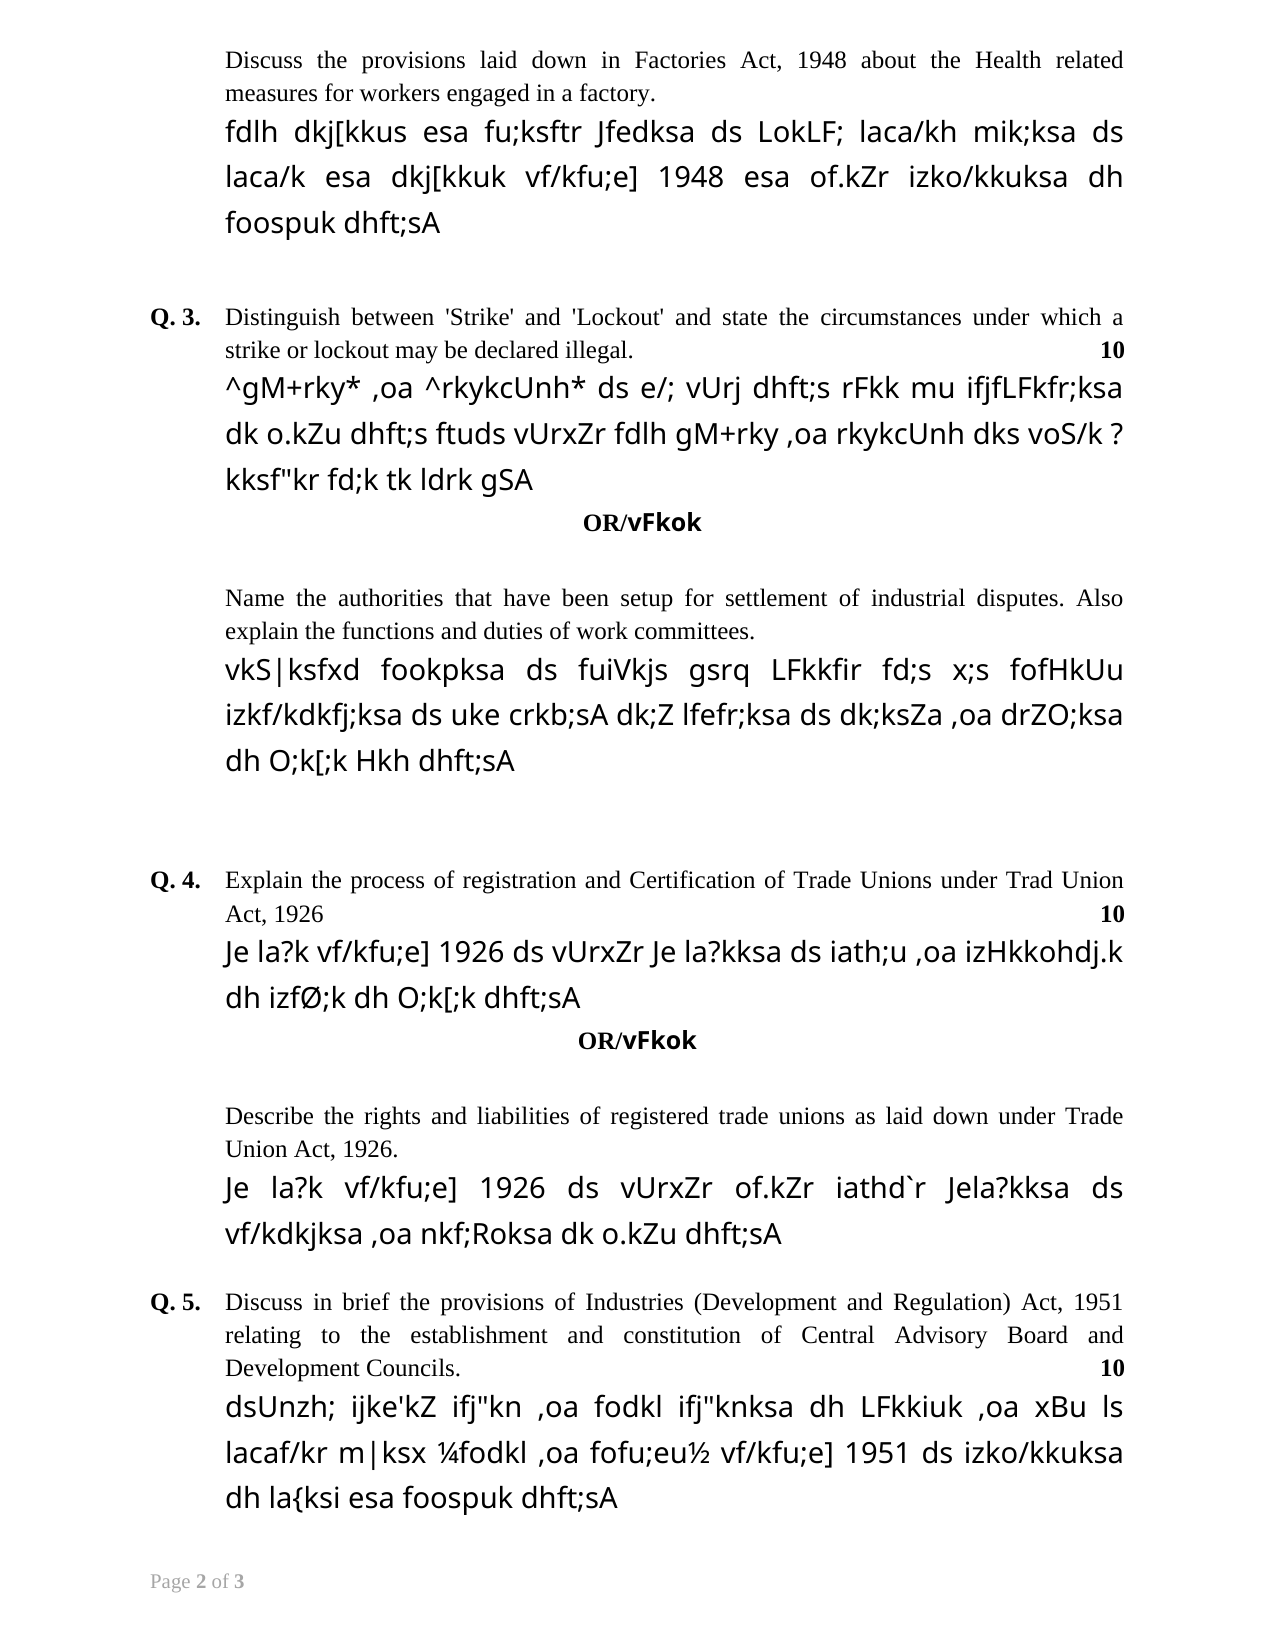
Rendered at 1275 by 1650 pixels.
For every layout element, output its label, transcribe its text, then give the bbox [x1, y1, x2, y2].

text Je la?k vf/kfu;e] 1926 ds vUrxZr Je la?kksa ds iath;u ,oa izHkkohdj.k dh izfØ;k dh O;k[;k dhft;sA [225, 932, 1125, 1017]
text Discuss the provisions laid down in Factories Act, 1948 about the Health related measures for workers engaged in a factory. [225, 45, 1125, 107]
text Q. 5. Discuss in brief the provisions of Industries (Development and Regulation) Act, 1951 relating to the establishment and constitution of Central Advisory Board and Development Councils. 10 [150, 1287, 1125, 1382]
text Q. 3. Distinguish between 'Strike' and 'Lockout' and state the circumstances under which a strike or lockout may be declared illegal. 10 [150, 302, 1125, 363]
text Describe the rights and liabilities of registered trade unions as laid down under Trade Union Act, 1926. [225, 1101, 1125, 1163]
text ^gM+rky* ,oa ^rkykcUnh* ds e/; vUrj dhft;s rFkk mu ifjfLFkfr;ksa dk o.kZu dhft;s ftuds vUrxZr fdlh gM+rky ,oa rkykcUnh dks voS/k ?kksf"kr fd;k tk ldrk gSA [225, 368, 1125, 499]
text vkS|ksfxd fookpksa ds fuiVkjs gsrq LFkkfir fd;s x;s fofHkUu izkf/kdkfj;ksa ds uke crkb;sA dk;Z lfefr;ksa ds dk;ksZa ,oa drZO;ksa dh O;k[;k Hkh dhft;sA [225, 649, 1125, 780]
text Name the authorities that have been setup for settlement of industrial disputes. Also explain the functions and duties of work committees. [225, 583, 1125, 645]
text OR/vFkok [159, 505, 1125, 539]
text Je la?k vf/kfu;e] 1926 ds vUrxZr of.kZr iathd`r Jela?kksa ds vf/kdkjksa ,oa nkf;Roksa dk o.kZu dhft;sA [225, 1167, 1125, 1253]
text OR/vFkok [150, 1023, 1125, 1057]
text dsUnzh; ijke'kZ ifj"kn ,oa fodkl ifj"knksa dh LFkkiuk ,oa xBu ls lacaf/kr m|ksx ¼fodkl ,oa fofu;eu½ vf/kfu;e] 1951 ds izko/kkuksa dh la{ksi esa foospuk dhft;sA [225, 1386, 1125, 1517]
text Q. 4. Explain the process of registration and Certification of Trade Unions under Trad Union Act, 1926 10 [150, 866, 1125, 927]
text fdlh dkj[kkus esa fu;ksftr Jfedksa ds LokLF; laca/kh mik;ksa ds laca/k esa dkj[kkuk vf/kfu;e] 1948 esa of.kZr izko/kkuksa dh foospuk dhft;sA [225, 111, 1125, 242]
